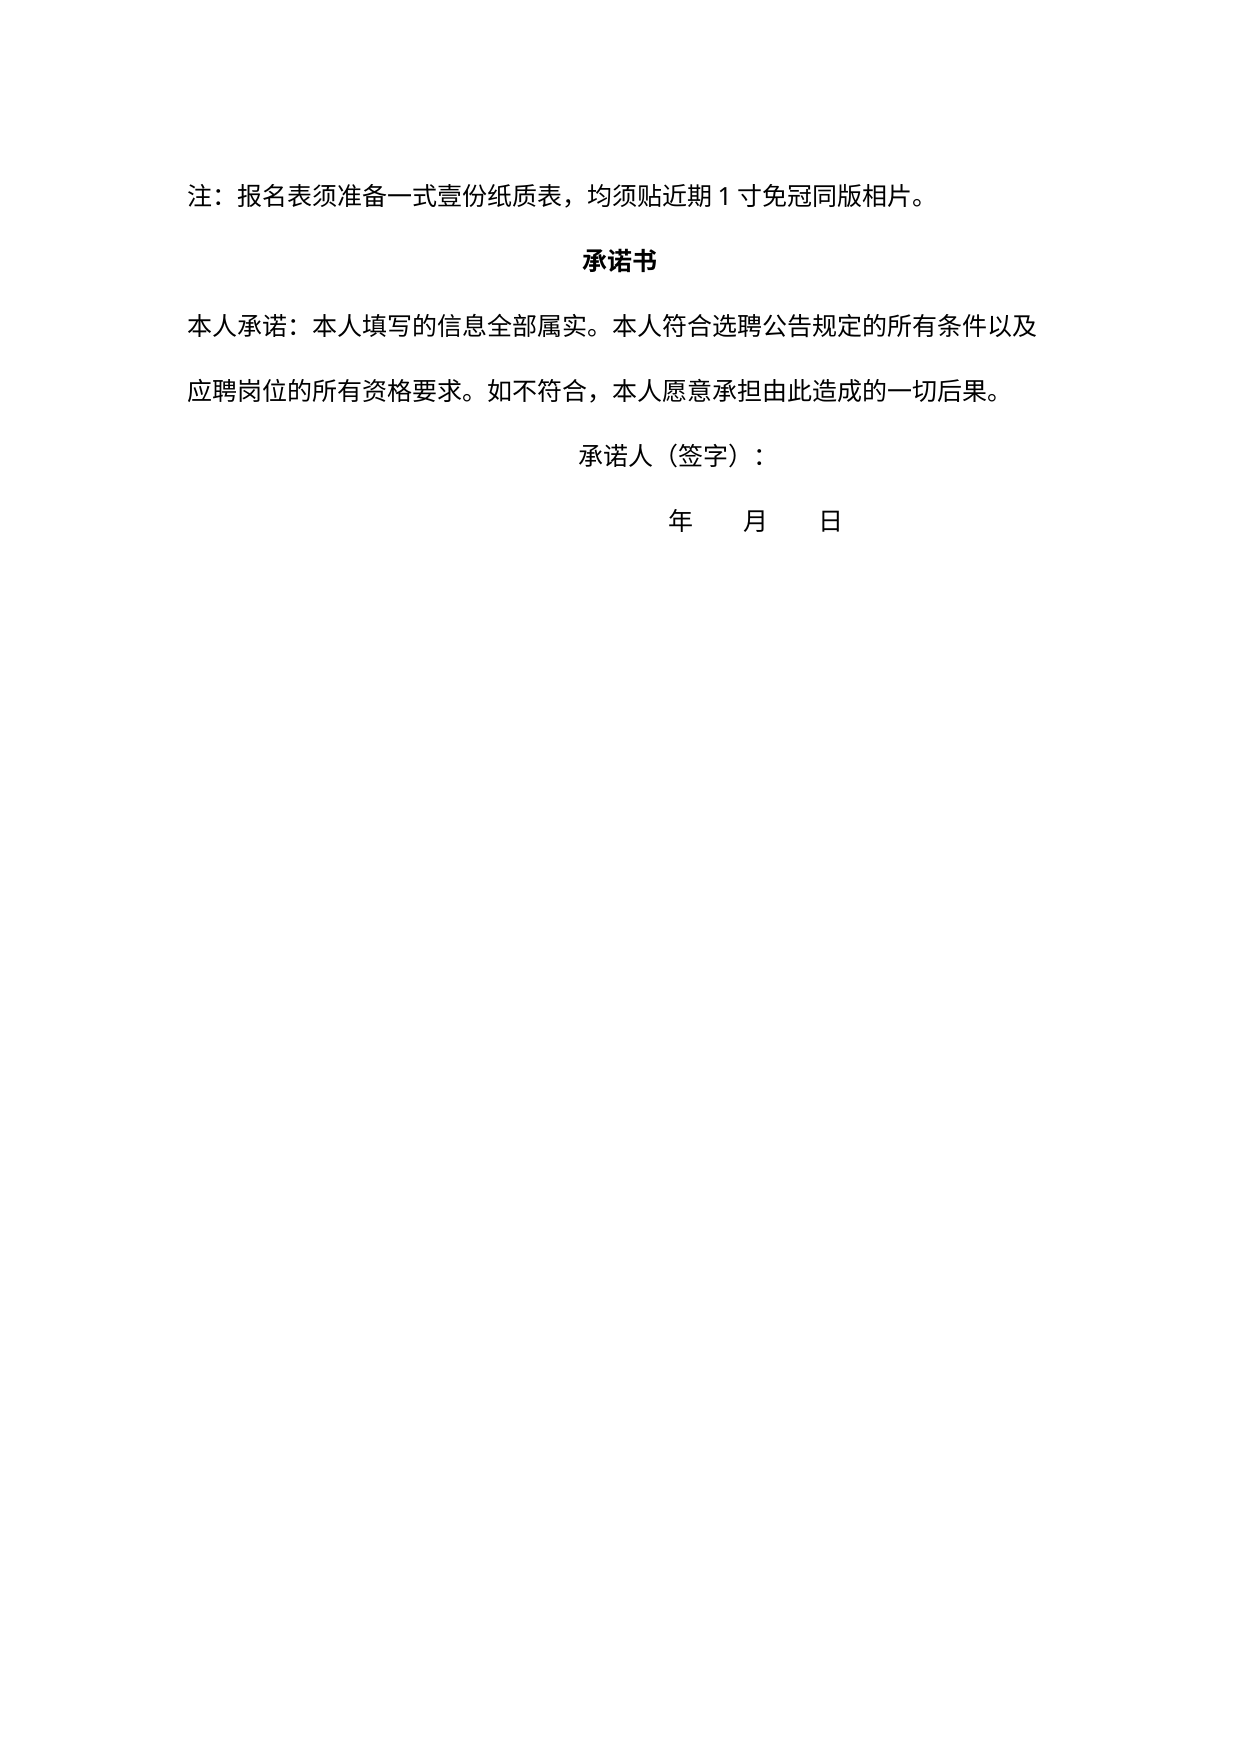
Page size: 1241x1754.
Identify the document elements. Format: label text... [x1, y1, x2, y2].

text 承诺书 [187, 227, 1053, 292]
text 承诺人（签字）： [187, 422, 1053, 487]
text 本人承诺：本人填写的信息全部属实。本人符合选聘公告规定的所有条件以及应聘岗位的所有资格要求。如不符合，本人愿意承担由此造成的一切后果。 [187, 292, 1053, 422]
text 注：报名表须准备一式壹份纸质表，均须贴近期1寸免冠同版相片。 [187, 162, 1053, 227]
text 年 月 日 [187, 487, 1053, 552]
